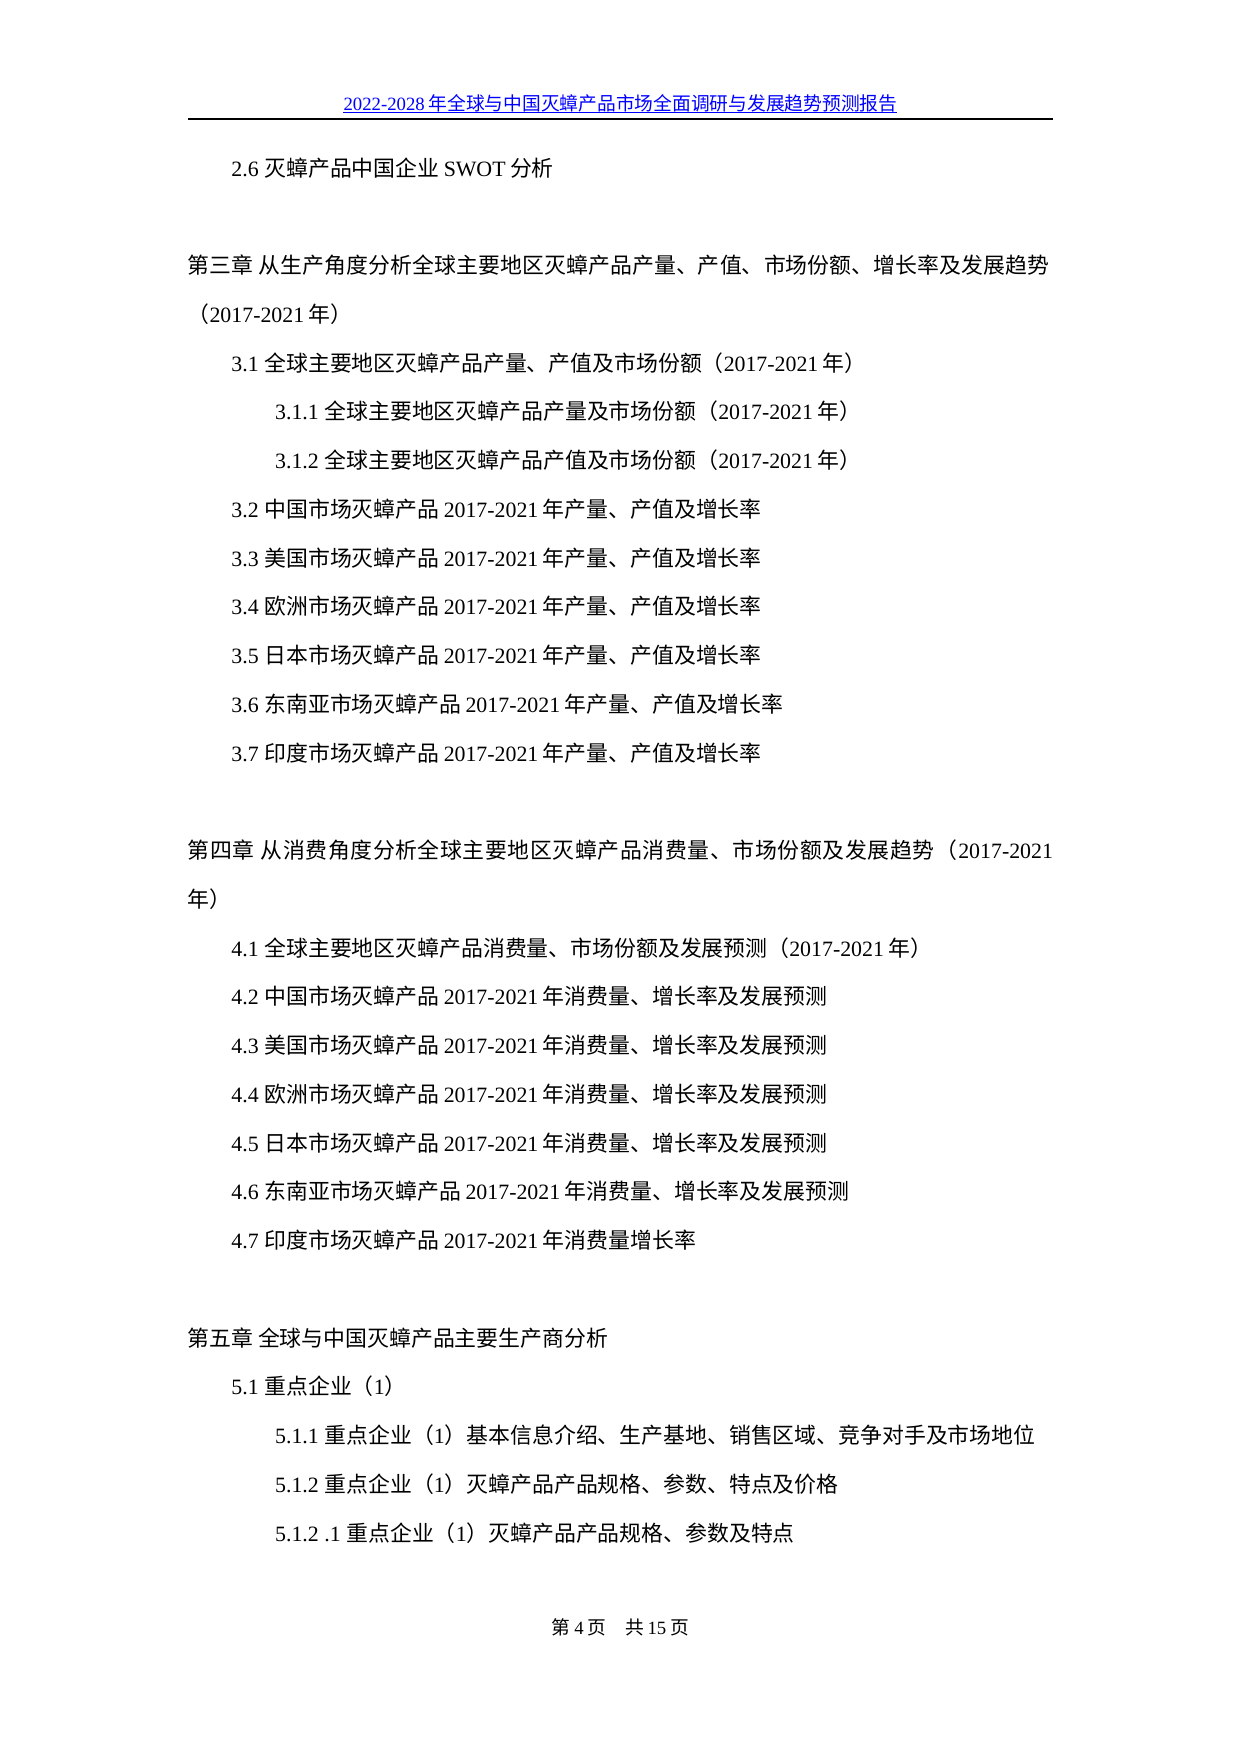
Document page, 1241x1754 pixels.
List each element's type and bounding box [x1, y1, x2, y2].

text [187, 150, 1053, 1548]
